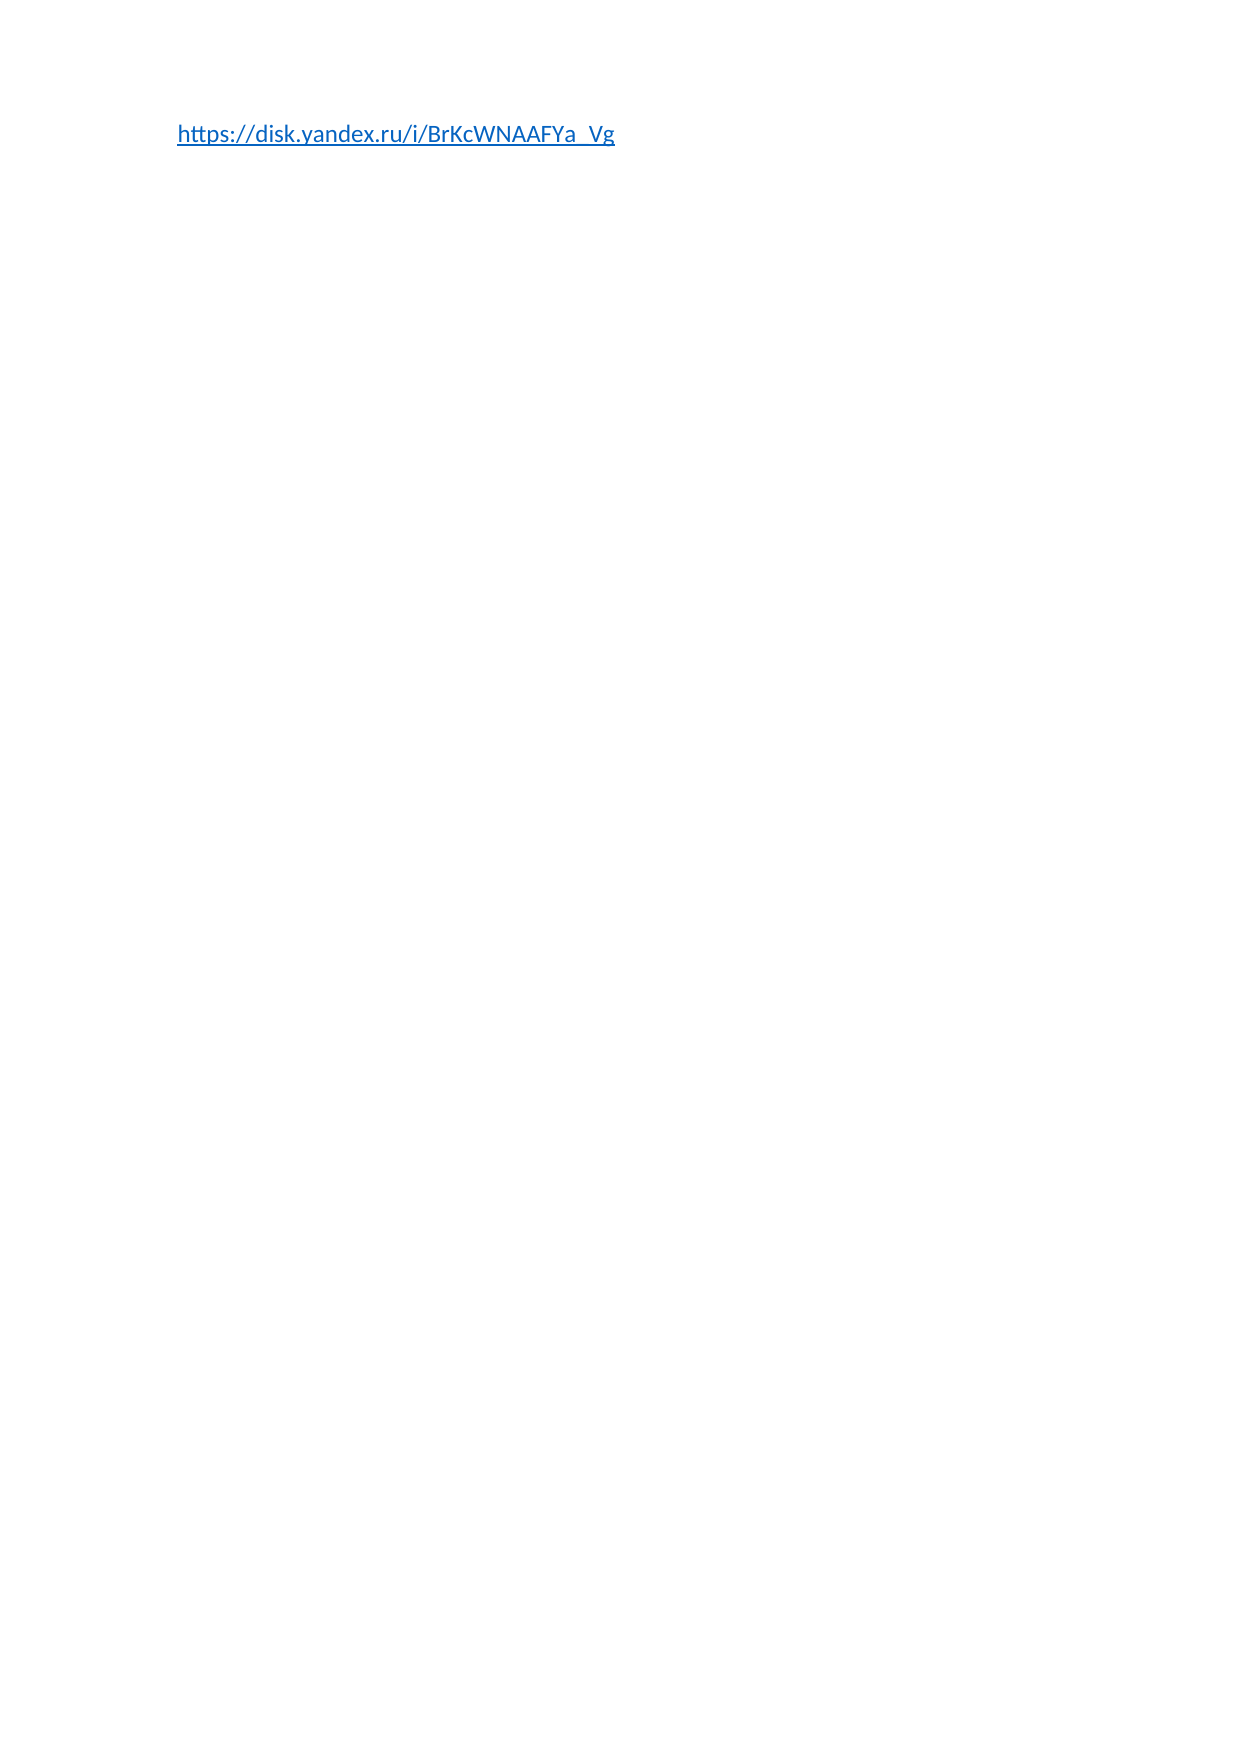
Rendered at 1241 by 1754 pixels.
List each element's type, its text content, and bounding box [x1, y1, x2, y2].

text https://disk.yandex.ru/i/BrKcWNAAFYa_Vg [177, 118, 1152, 149]
